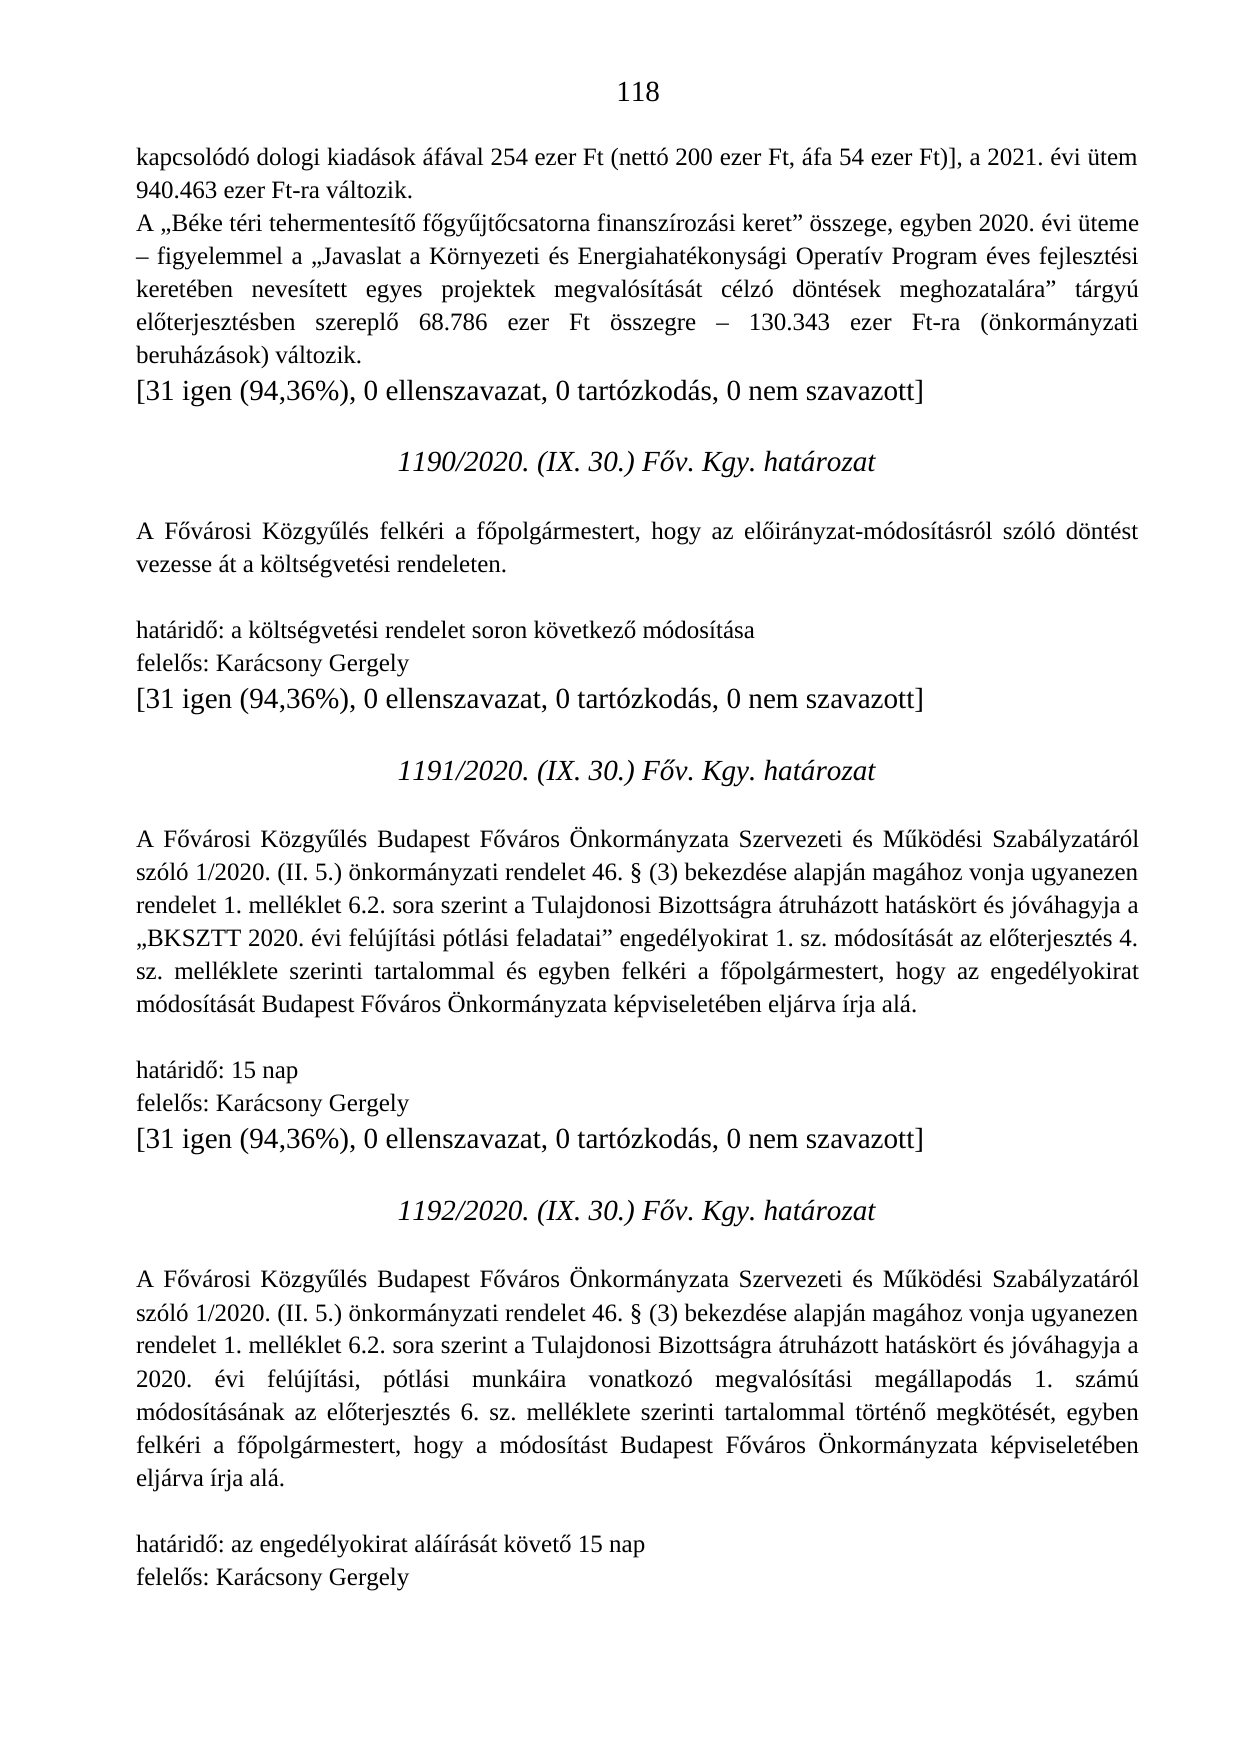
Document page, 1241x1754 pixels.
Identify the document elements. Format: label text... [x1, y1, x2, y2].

text határidő: 15 nap [136, 1055, 1140, 1084]
text A Fővárosi Közgyűlés felkéri a főpolgármestert, hogy az előirányzat-módosításról szóló döntést vezesse át a költségvetési rendeleten. [136, 516, 1140, 578]
text 1190/2020. (IX. 30.) Főv. Kgy. határozat [136, 444, 1140, 478]
text A „Béke téri tehermentesítő főgyűjtőcsatorna finanszírozási keret” összege, egyben 2020. évi üteme – figyelemmel a „Javaslat a Környezeti és Energiahatékonysági Operatív Program éves fejlesztési keretében nevesített egyes projektek megvalósítását célzó döntések meghozatalára” tárgyú előterjesztésben szereplő 68.786 ezer Ft összegre – 130.343 ezer Ft-ra (önkormányzati beruházások) változik. [136, 208, 1140, 369]
text 1192/2020. (IX. 30.) Főv. Kgy. határozat [136, 1193, 1140, 1227]
text 1191/2020. (IX. 30.) Főv. Kgy. határozat [136, 753, 1140, 786]
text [136, 142, 1140, 203]
text határidő: a költségvetési rendelet soron következő módosítása [136, 615, 1140, 644]
text felelős: Karácsony Gergely [136, 1562, 1140, 1591]
text [31 igen (94,36%), 0 ellenszavazat, 0 tartózkodás, 0 nem szavazott] [136, 681, 1140, 715]
text A Fővárosi Közgyűlés Budapest Főváros Önkormányzata Szervezeti és Működési Szabályzatáról szóló 1/2020. (II. 5.) önkormányzati rendelet 46. § (3) bekezdése alapján magához vonja ugyanezen rendelet 1. melléklet 6.2. sora szerint a Tulajdonosi Bizottságra átruházott hatáskört és jóváhagyja a „BKSZTT 2020. évi felújítási pótlási feladatai” engedélyokirat 1. sz. módosítását az előterjesztés 4. sz. melléklete szerinti tartalommal és egyben felkéri a főpolgármestert, hogy az engedélyokirat módosítását Budapest Főváros Önkormányzata képviseletében eljárva írja alá. [136, 824, 1140, 1018]
text felelős: Karácsony Gergely [136, 1088, 1140, 1117]
text felelős: Karácsony Gergely [136, 648, 1140, 677]
text [31 igen (94,36%), 0 ellenszavazat, 0 tartózkodás, 0 nem szavazott] [136, 1121, 1140, 1155]
text [31 igen (94,36%), 0 ellenszavazat, 0 tartózkodás, 0 nem szavazott] [136, 373, 1140, 406]
text határidő: az engedélyokirat aláírását követő 15 nap [136, 1529, 1140, 1557]
text A Fővárosi Közgyűlés Budapest Főváros Önkormányzata Szervezeti és Működési Szabályzatáról szóló 1/2020. (II. 5.) önkormányzati rendelet 46. § (3) bekezdése alapján magához vonja ugyanezen rendelet 1. melléklet 6.2. sora szerint a Tulajdonosi Bizottságra átruházott hatáskört és jóváhagyja a 2020. évi felújítási, pótlási munkáira vonatkozó megvalósítási megállapodás 1. számú módosításának az előterjesztés 6. sz. melléklete szerinti tartalommal történő megkötését, egyben felkéri a főpolgármestert, hogy a módosítást Budapest Főváros Önkormányzata képviseletében eljárva írja alá. [136, 1264, 1140, 1491]
